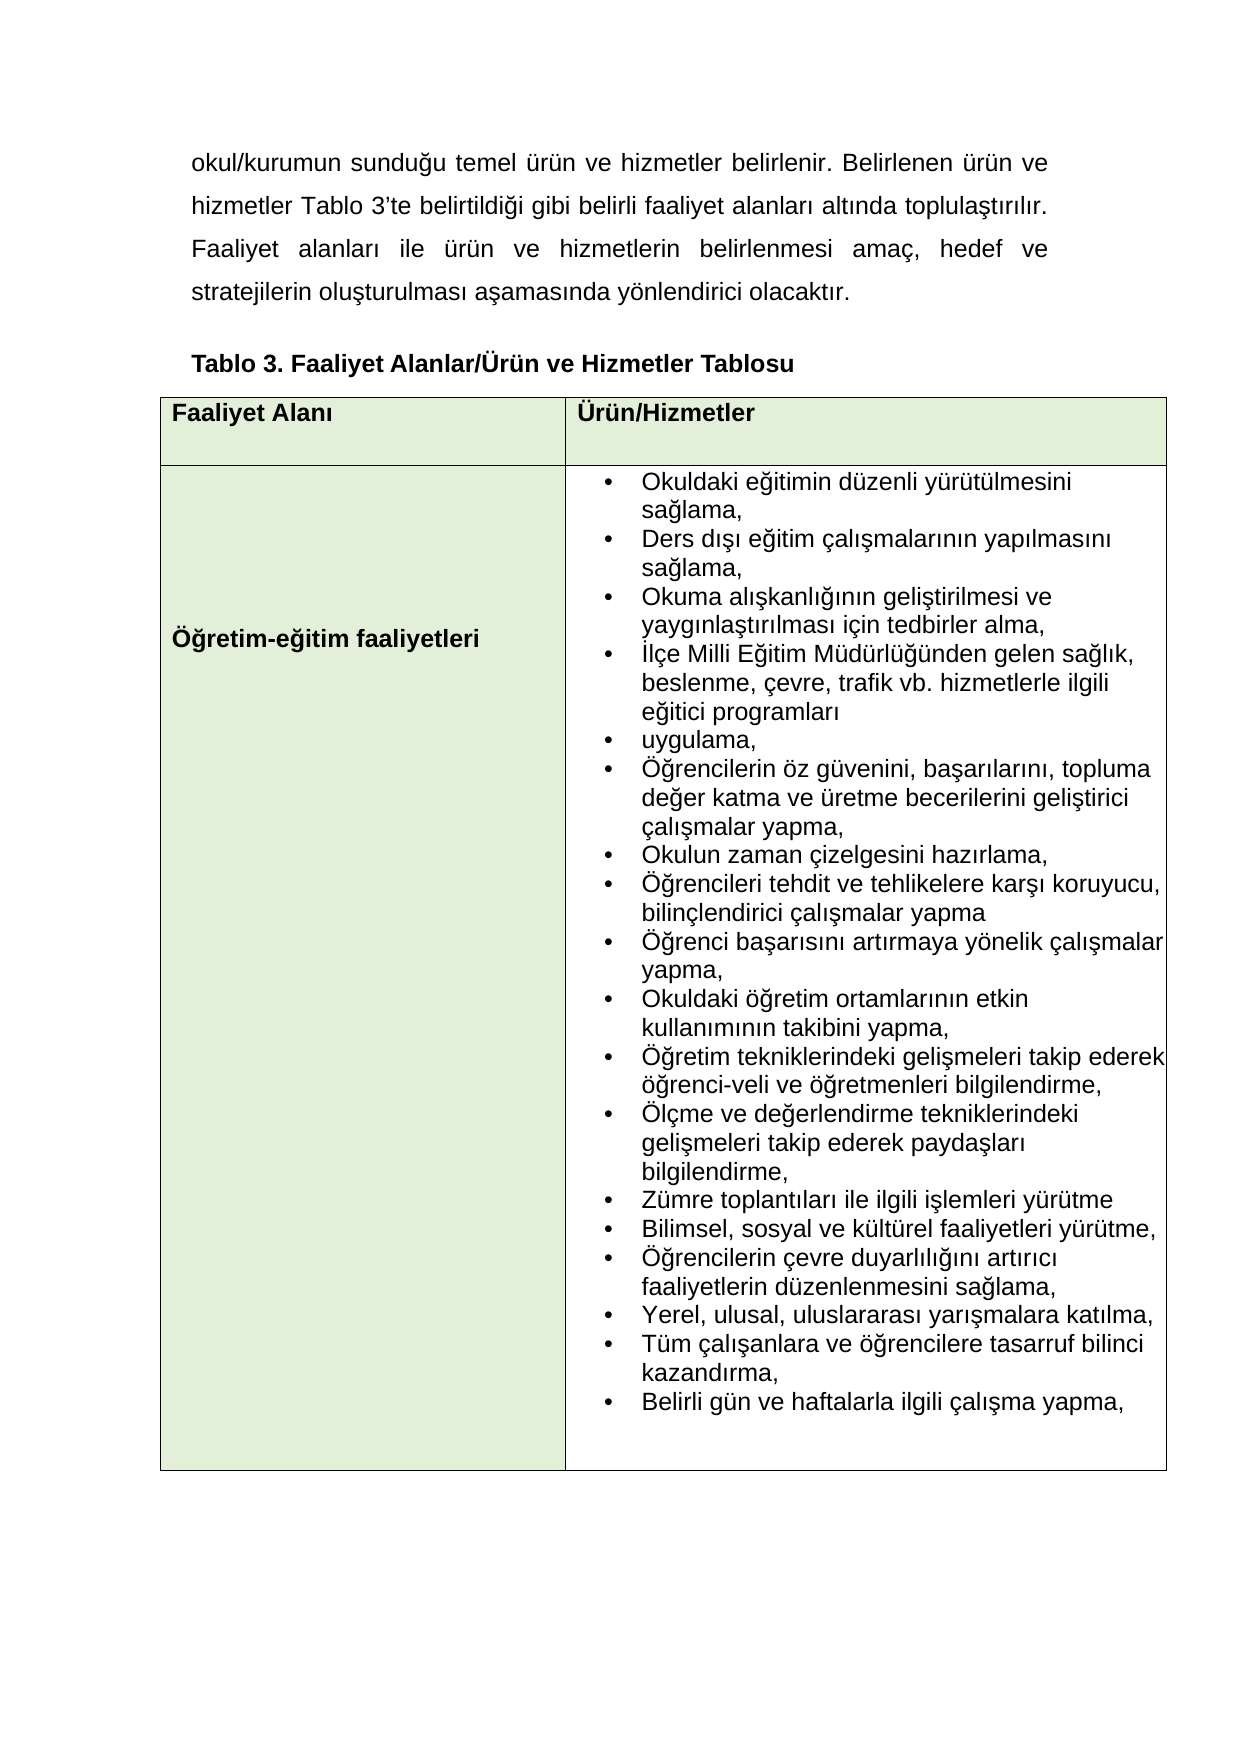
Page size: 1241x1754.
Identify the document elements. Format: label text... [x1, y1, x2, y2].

table_cell Okuldaki eğitimin düzenli yürütülmesini sağlama, Ders dışı eğitim çalışmalarının yapılmasını sağlama, Okuma alışkanlığının geliştirilmesi ve yaygınlaştırılması için tedbirler alma, İlçe Milli Eğitim Müdürlüğünden gelen sağlık, beslenme, çevre, trafik vb. hizmetlerle ilgili eğitici programları uygulama, Öğrencilerin öz güvenini, başarılarını, topluma değer katma ve üretme becerilerini geliştirici çalışmalar yapma, Okulun zaman çizelgesini hazırlama, Öğrencileri tehdit ve tehlikelere karşı koruyucu, bilinçlendirici çalışmalar yapma Öğrenci başarısını artırmaya yönelik çalışmalar yapma, Okuldaki öğretim ortamlarının etkin kullanımının takibini yapma, Öğretim tekniklerindeki gelişmeleri takip ederek öğrenci-veli ve öğretmenleri bilgilendirme, Ölçme ve değerlendirme tekniklerindeki gelişmeleri takip ederek paydaşları bilgilendirme, Zümre toplantıları ile ilgili işlemleri yürütme Bilimsel, sosyal ve kültürel faaliyetleri yürütme, Öğrencilerin çevre duyarlılığını artırıcı faaliyetlerin düzenlenmesini sağlama, Yerel, ulusal, uluslararası yarışmalara katılma, Tüm çalışanlara ve öğrencilere tasarruf bilinci kazandırma, Belirli gün ve haftalarla ilgili çalışma yapma, [566, 466, 1166, 1470]
table_header Faaliyet Alanı [161, 398, 565, 465]
table_cell Öğretim-eğitim faaliyetleri [161, 466, 565, 1470]
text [191, 148, 1049, 306]
text Tablo 3. Faaliyet Alanlar/Ürün ve Hizmetler Tablosu [191, 349, 1093, 378]
table_header Ürün/Hizmetler [566, 398, 1166, 465]
